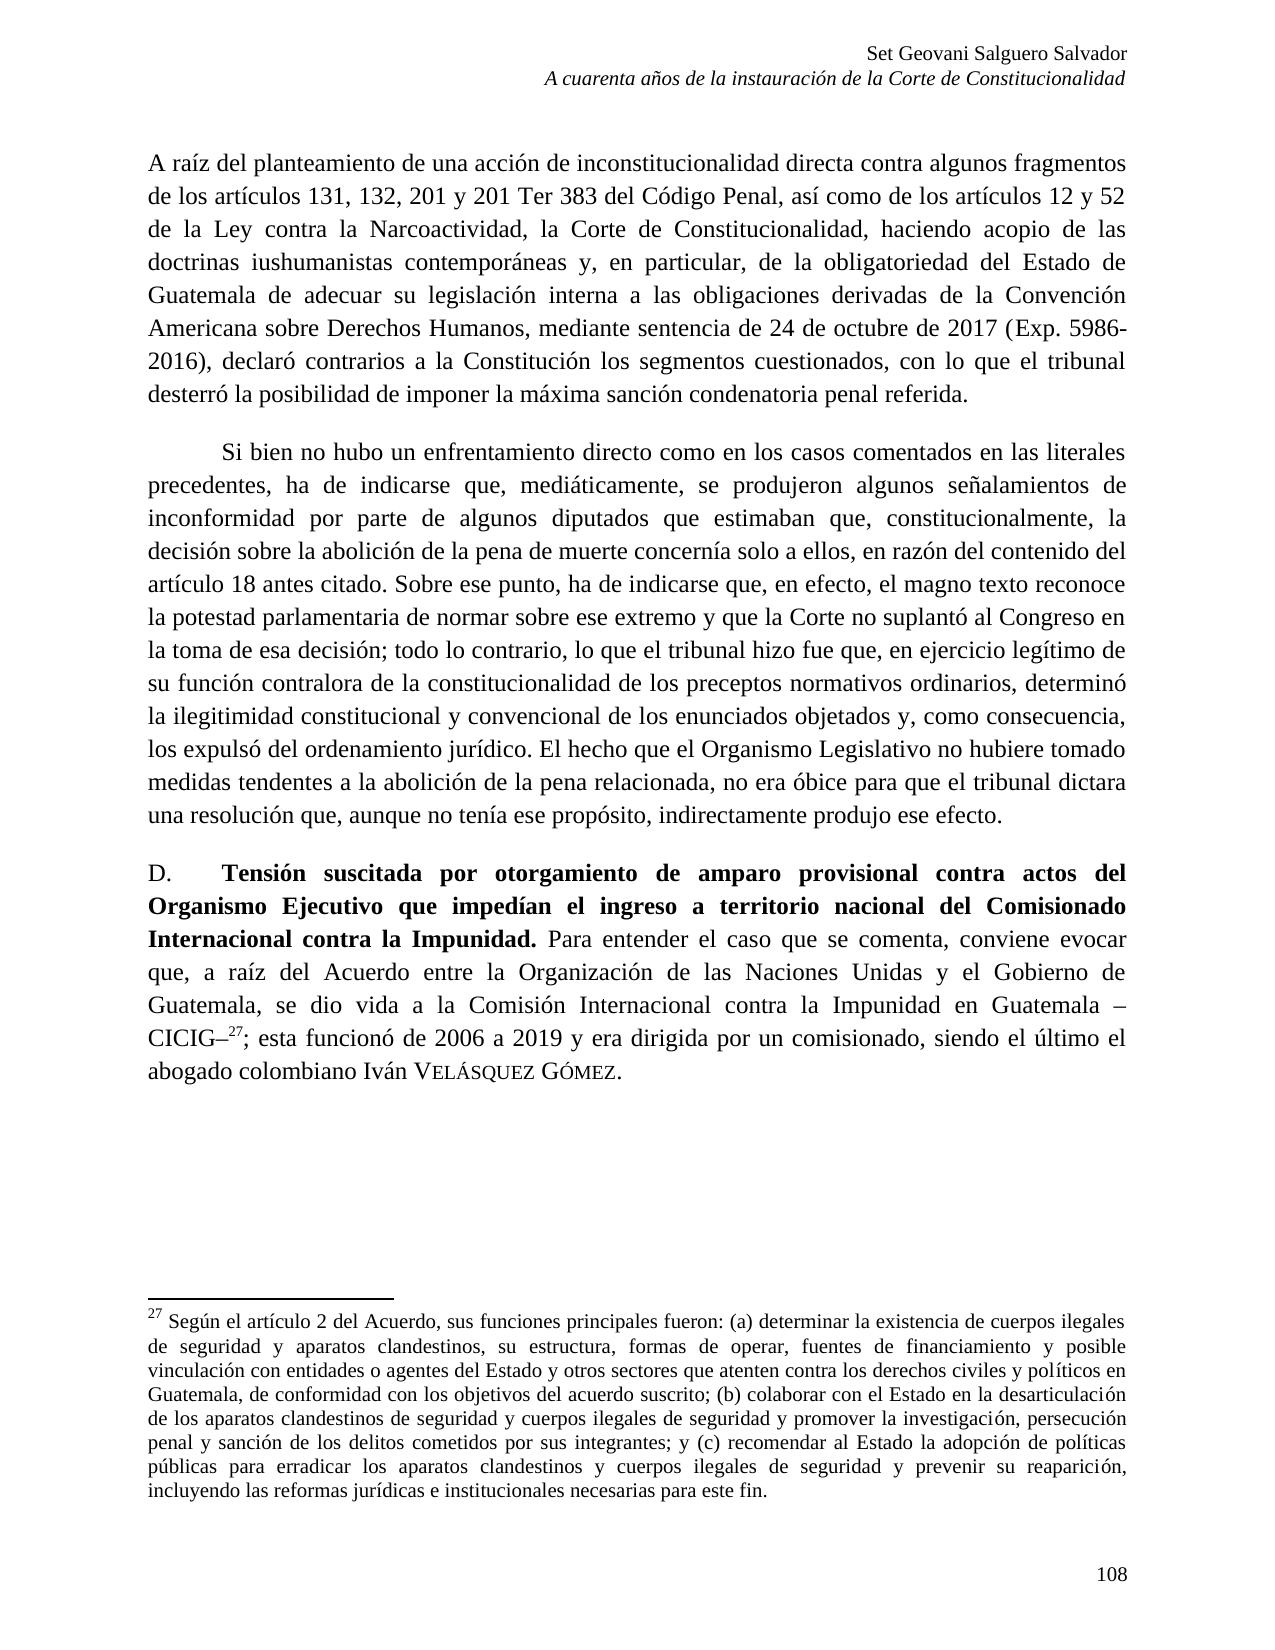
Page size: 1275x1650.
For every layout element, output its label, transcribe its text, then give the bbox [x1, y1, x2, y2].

list Tensión suscitada por otorgamiento de amparo provisional contra actos del Organismo Ejecutivo que impedían el ingreso a territorio nacional del Comisionado Internacional contra la Impunidad. Para entender el caso que se comenta, conviene evocar que, a raíz del Acuerdo entre la Organización de las Naciones Unidas y el Gobierno de Guatemala, se dio vida a la Comisión Internacional contra la Impunidad en Guatemala –CICIG–; esta funcionó de 2006 a 2019 y era dirigida por un comisionado, siendo el último el abogado colombiano Iván Velásquez Gómez. [148, 858, 1127, 1085]
list A raíz del planteamiento de una acción de inconstitucionalidad directa contra algunos fragmentos de los artículos 131, 132, 201 y 201 Ter 383 del Código Penal, así como de los artículos 12 y 52 de la Ley contra la Narcoactividad, la Corte de Constitucionalidad, haciendo acopio de las doctrinas iushumanistas contemporáneas y, en particular, de la obligatoriedad del Estado de Guatemala de adecuar su legislación interna a las obligaciones derivadas de la Convención Americana sobre Derechos Humanos, mediante sentencia de 24 de octubre de 2017 (Exp. 5986-2016), declaró contrarios a la Constitución los segmentos cuestionados, con lo que el tribunal desterró la posibilidad de imponer la máxima sanción condenatoria penal referida. [148, 148, 1127, 408]
list Si bien no hubo un enfrentamiento directo como en los casos comentados en las literales precedentes, ha de indicarse que, mediáticamente, se produjeron algunos señalamientos de inconformidad por parte de algunos diputados que estimaban que, constitucionalmente, la decisión sobre la abolición de la pena de muerte concernía solo a ellos, en razón del contenido del artículo 18 antes citado. Sobre ese punto, ha de indicarse que, en efecto, el magno texto reconoce la potestad parlamentaria de normar sobre ese extremo y que la Corte no suplantó al Congreso en la toma de esa decisión; todo lo contrario, lo que el tribunal hizo fue que, en ejercicio legítimo de su función contralora de la constitucionalidad de los preceptos normativos ordinarios, determinó la ilegitimidad constitucional y convencional de los enunciados objetados y, como consecuencia, los expulsó del ordenamiento jurídico. El hecho que el Organismo Legislativo no hubiere tomado medidas tendentes a la abolición de la pena relacionada, no era óbice para que el tribunal dictara una resolución que, aunque no tenía ese propósito, indirectamente produjo ese efecto. [148, 437, 1127, 829]
